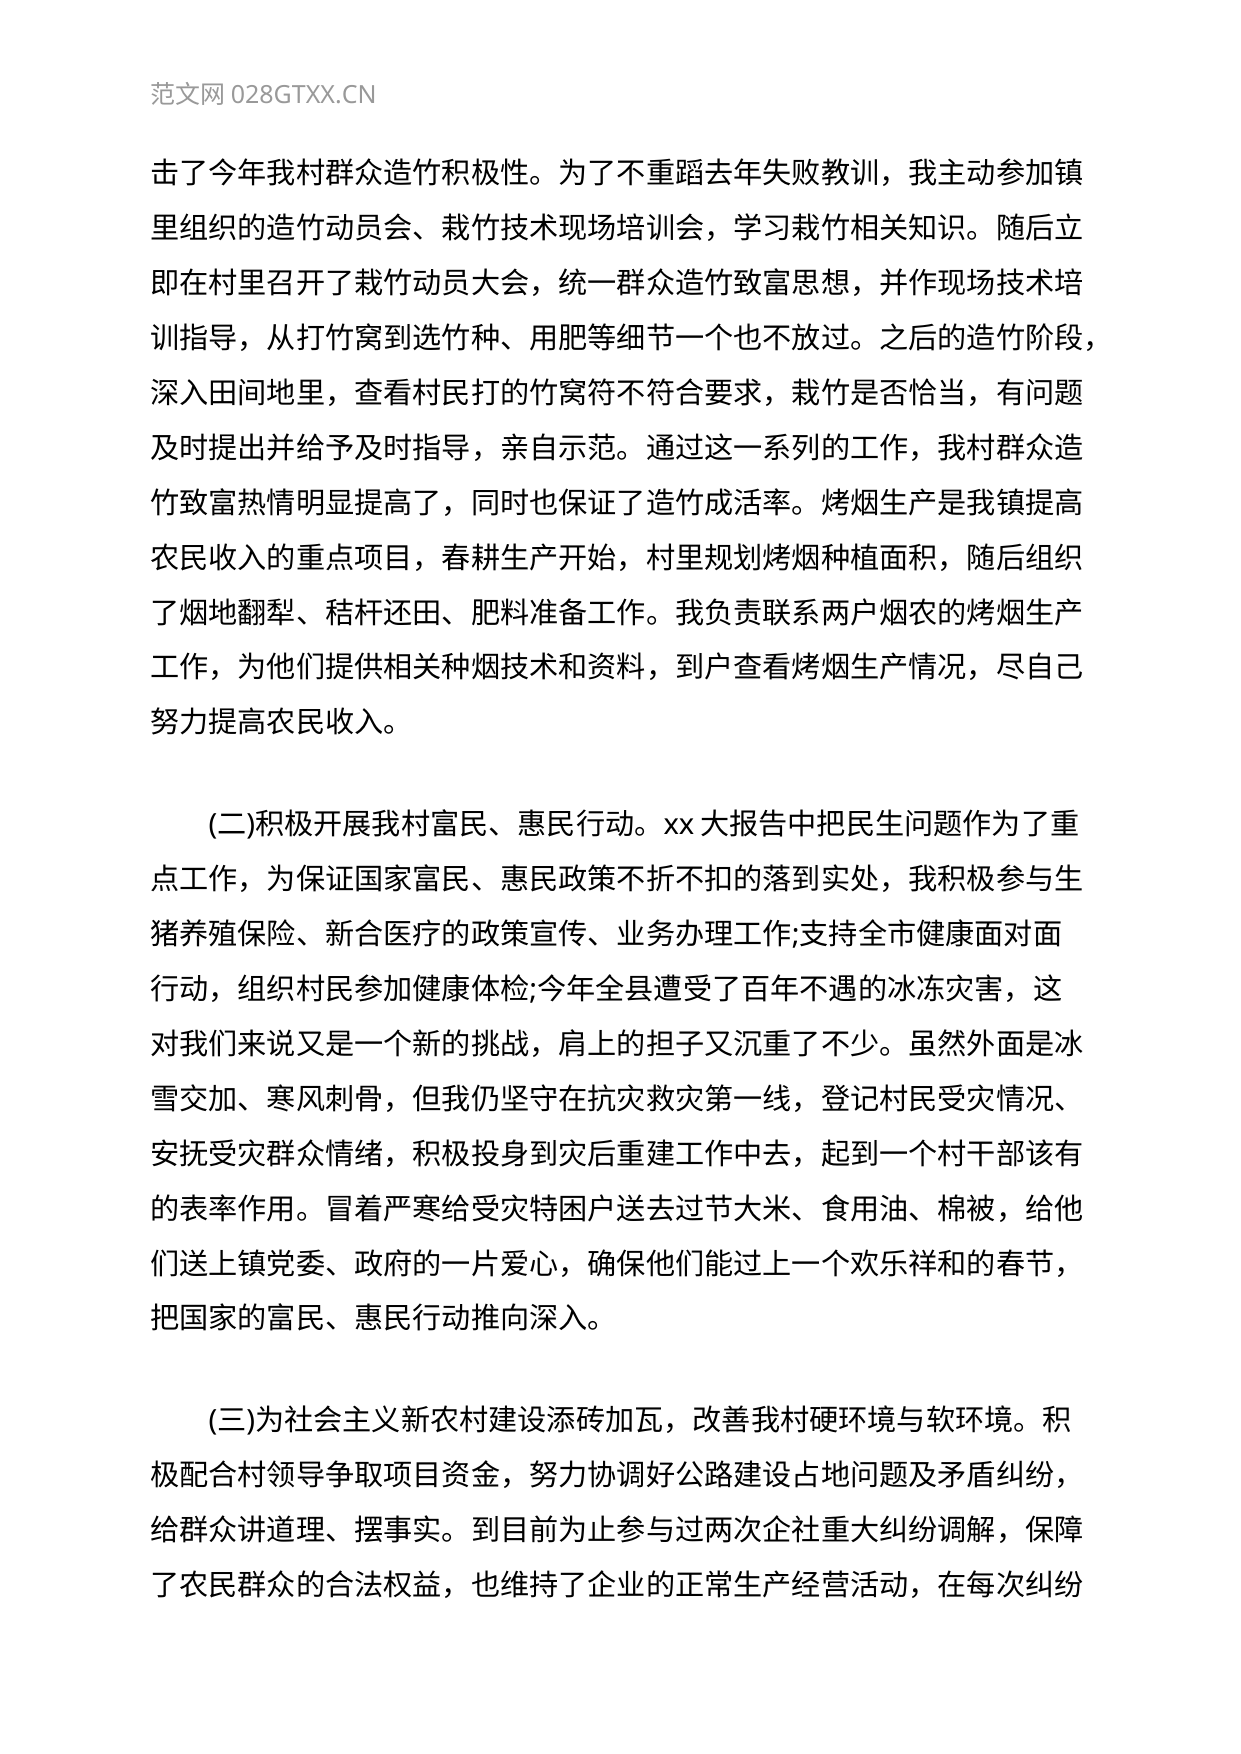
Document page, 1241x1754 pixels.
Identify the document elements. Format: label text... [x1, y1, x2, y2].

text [150, 150, 1090, 741]
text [150, 1397, 1090, 1604]
text (二)积极开展我村富民、惠民行动。xx大报告中把民生问题作为了重点工作，为保证国家富民、惠民政策不折不扣的落到实处，我积极参与生猪养殖保险、新合医疗的政策宣传、业务办理工作;支持全市健康面对面行动，组织村民参加健康体检;今年全县遭受了百年不遇的冰冻灾害，这对我们来说又是一个新的挑战，肩上的担子又沉重了不少。虽然外面是冰雪交加、寒风刺骨，但我仍坚守在抗灾救灾第一线，登记村民受灾情况、安抚受灾群众情绪，积极投身到灾后重建工作中去，起到一个村干部该有的表率作用。冒着严寒给受灾特困户送去过节大米、食用油、棉被，给他们送上镇党委、政府的一片爱心，确保他们能过上一个欢乐祥和的春节，把国家的富民、惠民行动推向深入。 [150, 801, 1090, 1337]
